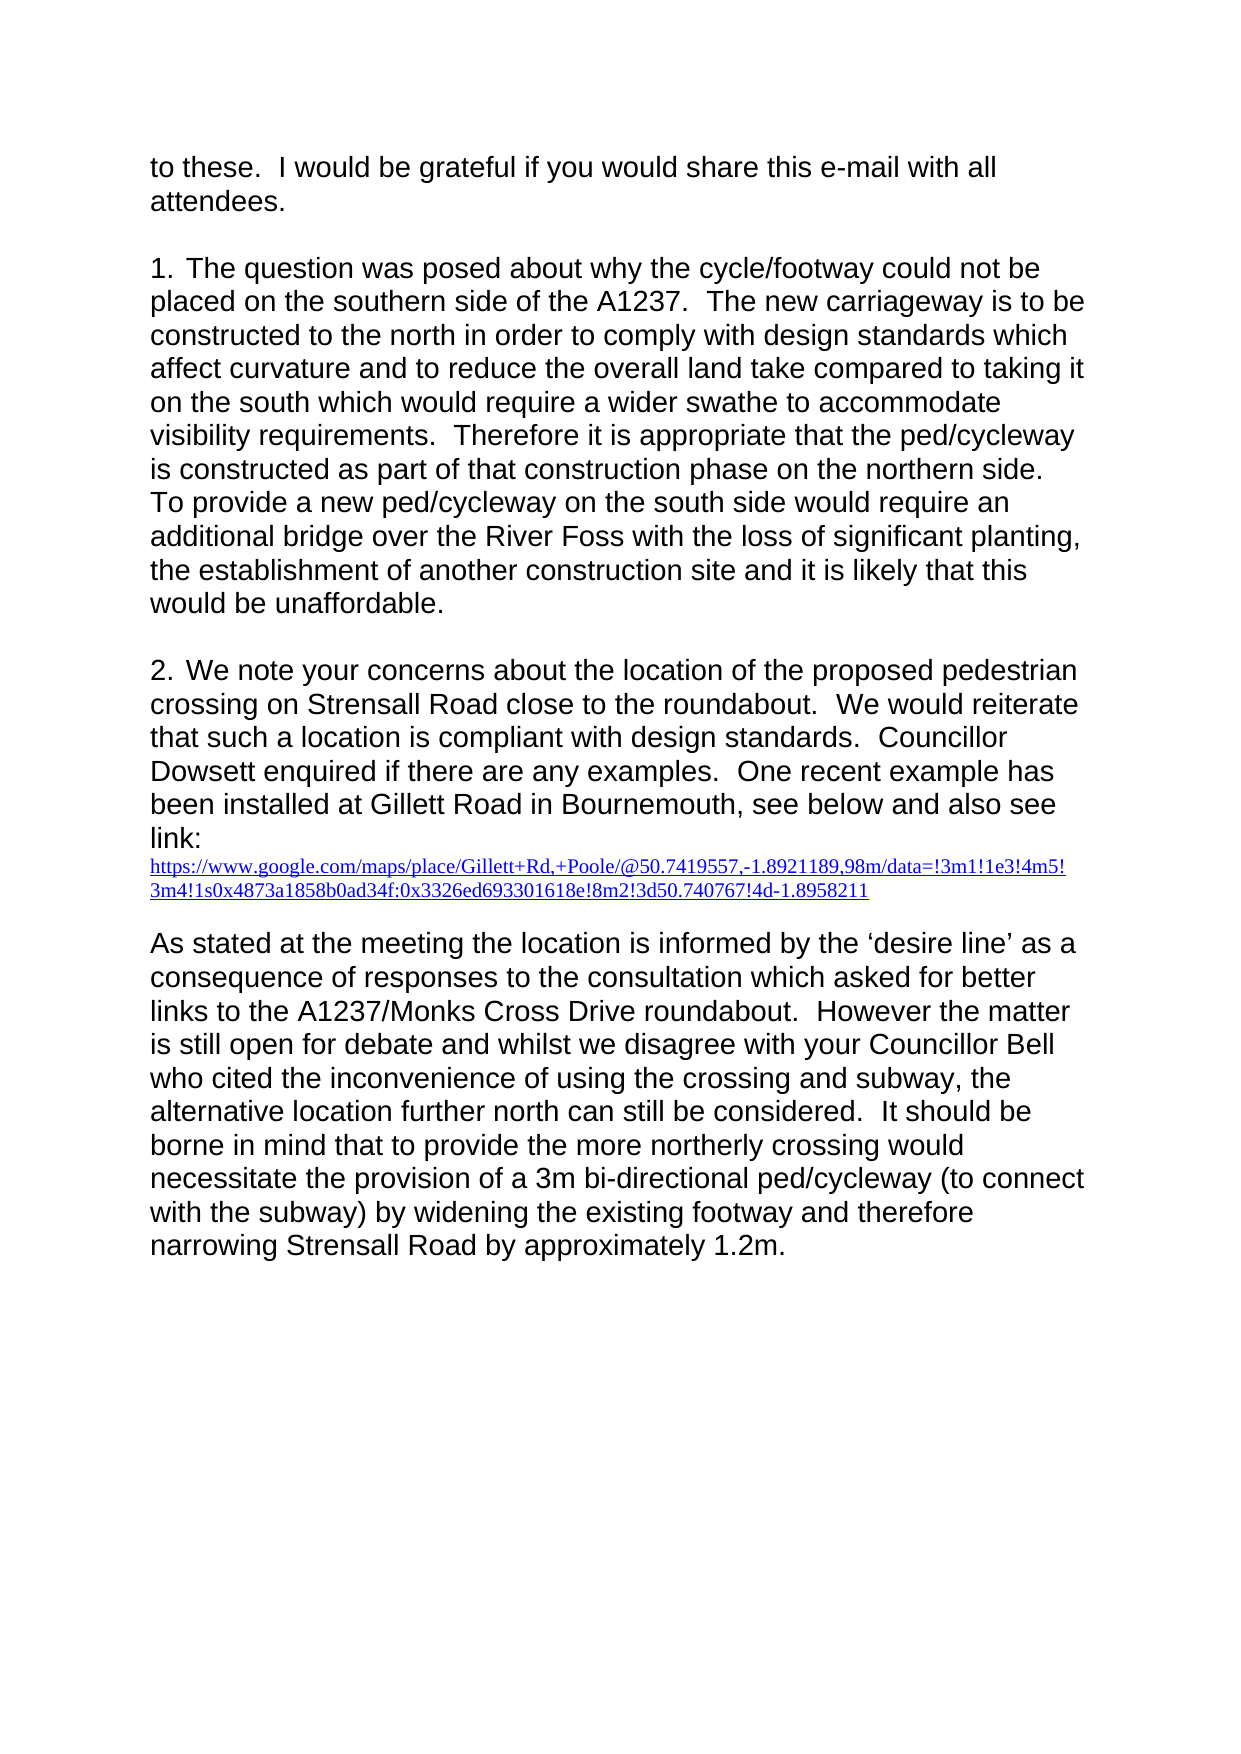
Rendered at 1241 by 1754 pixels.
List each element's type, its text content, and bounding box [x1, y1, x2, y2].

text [150, 150, 1090, 217]
text 1. The question was posed about why the cycle/footway could not be placed on the southern side of the A1237. The new carriageway is to be constructed to the north in order to comply with design standards which affect curvature and to reduce the overall land take compared to taking it on the south which would require a wider swathe to accommodate visibility requirements. Therefore it is appropriate that the ped/cycleway is constructed as part of that construction phase on the northern side. To provide a new ped/cycleway on the south side would require an additional bridge over the River Foss with the loss of significant planting, the establishment of another construction site and it is likely that this would be unaffordable. [150, 251, 1090, 619]
text As stated at the meeting the location is informed by the ‘desire line’ as a consequence of responses to the consultation which asked for better links to the A1237/Monks Cross Drive roundabout. However the matter is still open for debate and whilst we disagree with your Councillor Bell who cited the inconvenience of using the crossing and subway, the alternative location further north can still be considered. It should be borne in mind that to provide the more northerly crossing would necessitate the provision of a 3m bi-directional ped/cycleway (to connect with the subway) by widening the existing footway and therefore narrowing Strensall Road by approximately 1.2m. [150, 927, 1090, 1262]
text 2. We note your concerns about the location of the proposed pedestrian crossing on Strensall Road close to the roundabout. We would reiterate that such a location is compliant with design standards. Councillor Dowsett enquired if there are any examples. One recent example has been installed at Gillett Road in Bournemouth, see below and also see link: [150, 653, 1090, 854]
text https://www.google.com/maps/place/Gillett+Rd,+Poole/@50.7419557,-1.8921189,98m/data=!3m1!1e3!4m5!3m4!1s0x4873a1858b0ad34f:0x3326ed693301618e!8m2!3d50.740767!4d-1.8958211 [150, 854, 1090, 902]
